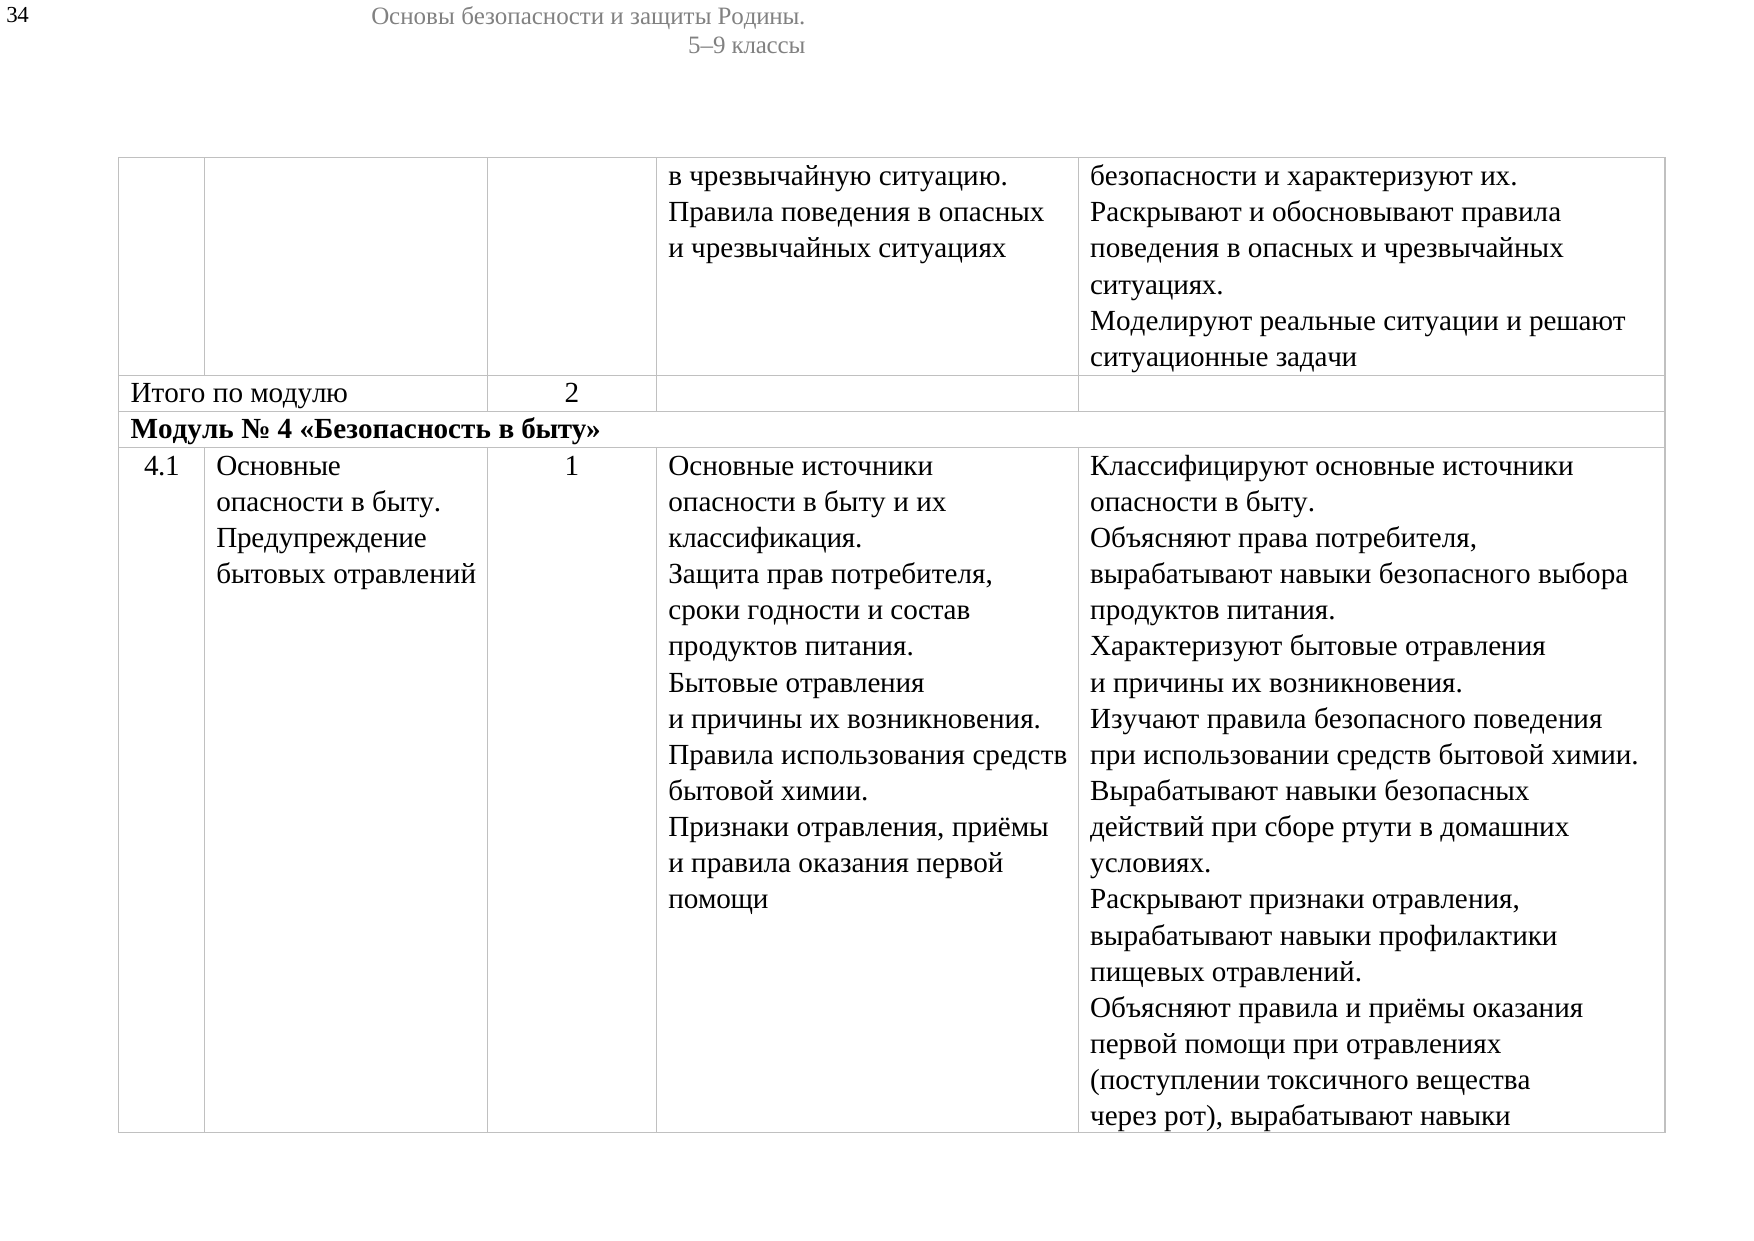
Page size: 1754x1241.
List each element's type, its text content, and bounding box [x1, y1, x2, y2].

table_cell Модуль № 4 «Безопасность в быту» [119, 412, 1664, 447]
table_cell 1 [488, 448, 656, 1132]
table_header [119, 158, 204, 374]
table_cell 4.1 [119, 448, 204, 1132]
table_cell Основные опасности в быту. Предупреждение бытовых отравлений [205, 448, 487, 1132]
table_cell Классифицируют основные источники опасности в быту. Объясняют права потребителя, вырабатывают навыки безопасного выбора продуктов питания. Характеризуют бытовые отравления и причины их возникновения. Изучают правила безопасного поведения при использовании средств бытовой химии. Вырабатывают навыки безопасных действий при сборе ртути в домашних условиях. Раскрывают признаки отравления, вырабатывают навыки профилактики пищевых отравлений. Объясняют правила и приёмы оказания первой помощи при отравлениях (поступлении токсичного вещества через рот), вырабатывают навыки [1079, 448, 1664, 1132]
table_cell [657, 376, 1078, 411]
table_header в чрезвычайную ситуацию. Правила поведения в опасных и чрезвычайных ситуациях [657, 158, 1078, 374]
table_cell [1079, 376, 1664, 411]
table_header [205, 158, 487, 374]
table_header [488, 158, 656, 374]
table_header безопасности и характеризуют их. Раскрывают и обосновывают правила поведения в опасных и чрезвычайных ситуациях. Моделируют реальные ситуации и решают ситуационные задачи [1079, 158, 1664, 374]
table_cell Итого по модулю [119, 376, 487, 411]
table_cell Основные источники опасности в быту и их классификация. Защита прав потребителя, сроки годности и состав продуктов питания. Бытовые отравления и причины их возникновения. Правила использования средств бытовой химии. Признаки отравления, приёмы и правила оказания первой помощи [657, 448, 1078, 1132]
table_cell 2 [488, 376, 656, 411]
